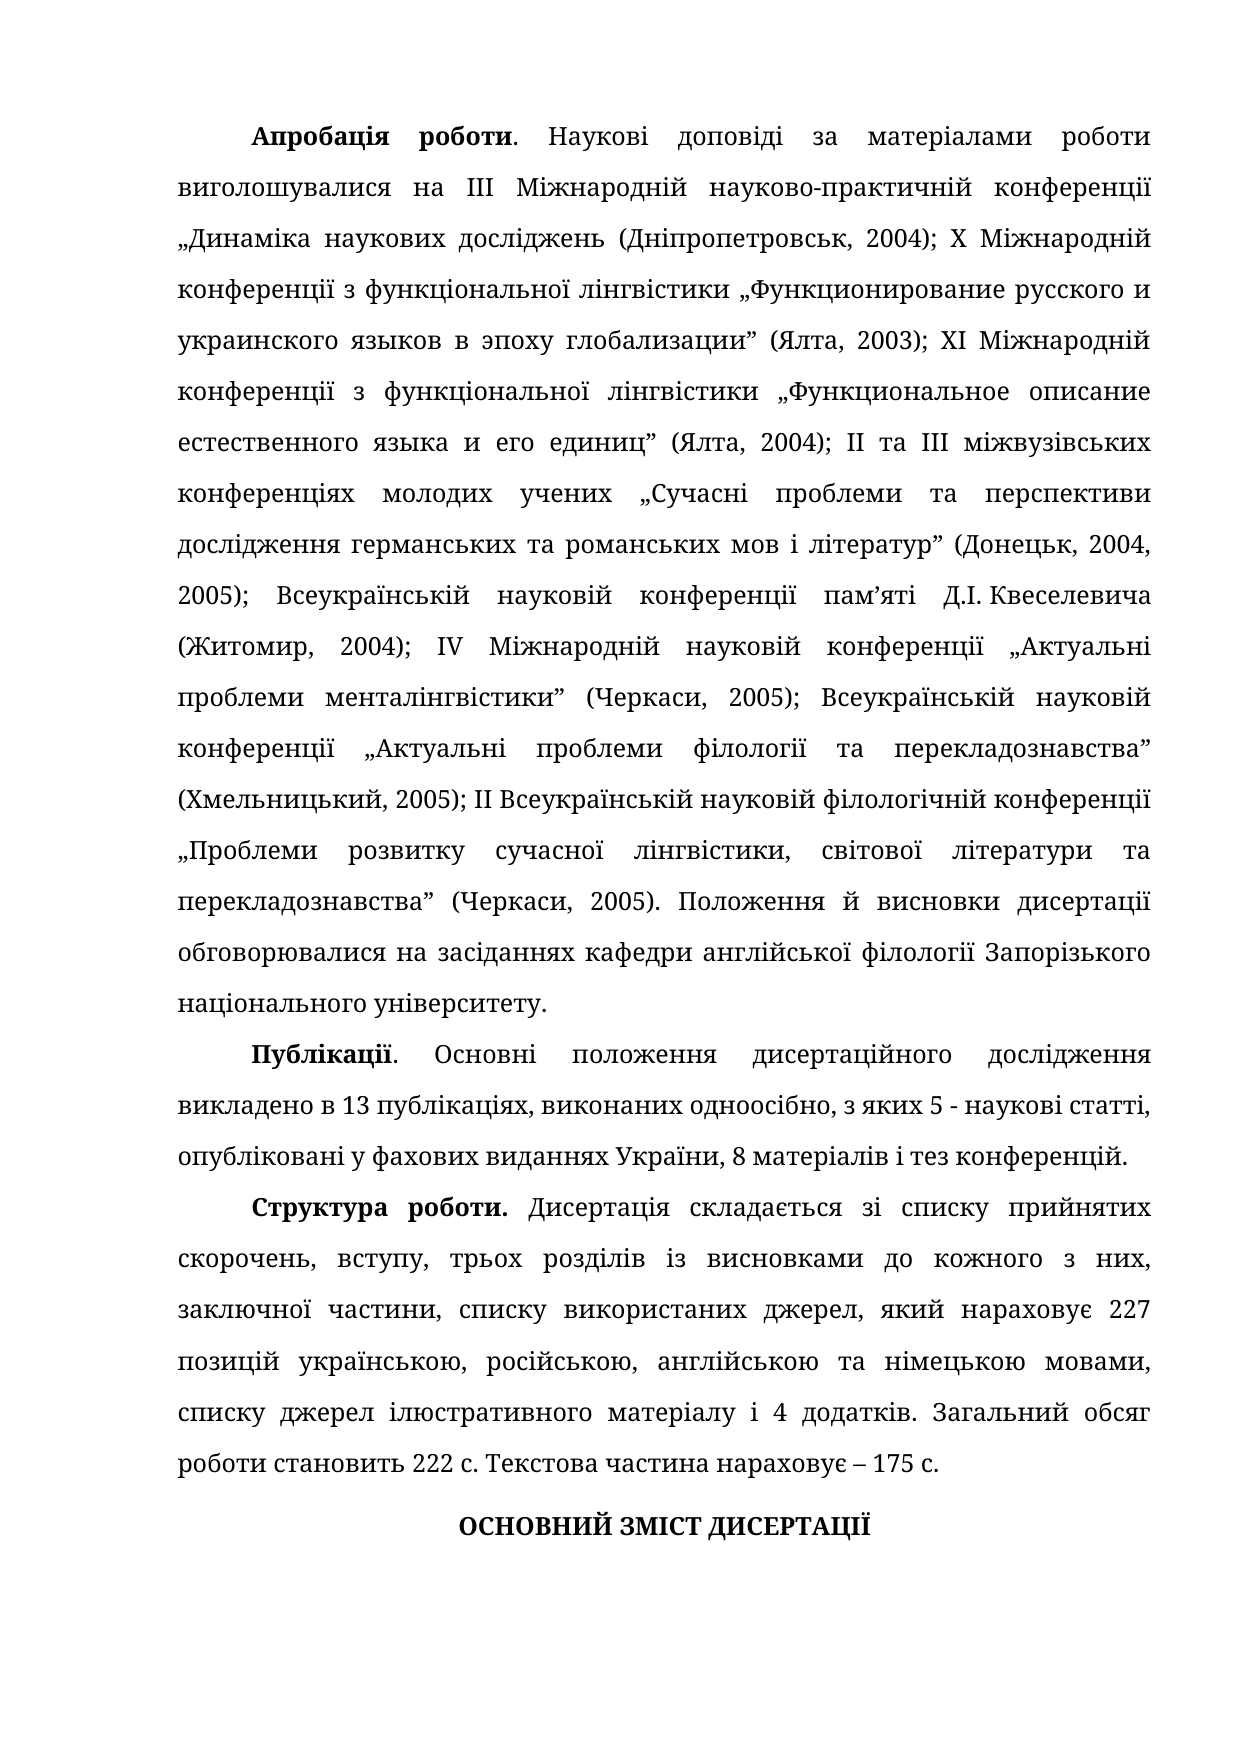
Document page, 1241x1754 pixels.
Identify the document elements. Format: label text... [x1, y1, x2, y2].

text ОСНОВНИЙ ЗМІСТ ДИСЕРТАЦІЇ [177, 1509, 1152, 1543]
text Апробація роботи. Наукові доповіді за матеріалами роботи виголошувалися на ІІІ Міжнародній науково-практичній конференції „Динаміка наукових досліджень (Дніпропетровськ, 2004); Х Міжнародній конференції з функціональної лінгвістики „Функционирование русского и украинского языков в эпоху глобализации” (Ялта, 2003); ХІ Міжнародній конференції з функціональної лінгвістики „Функциональное описание естественного языка и его единиц” (Ялта, 2004); ІІ та ІІІ міжвузівських конференціях молодих учених „Сучасні проблеми та перспективи дослідження германських та романських мов і літератур” (Донецьк, 2004, 2005); Всеукраїнській науковій конференції пам’яті Д.І. Квеселевича (Житомир, 2004); ІV Міжнародній науковій конференції „Актуальні проблеми менталінгвістики” (Черкаси, 2005); Всеукраїнській науковій конференції „Актуальні проблеми філології та перекладознавства” (Хмельницький, 2005); ІІ Всеукраїнській науковій філологічній конференції „Проблеми розвитку сучасної лінгвістики, світової літератури та перекладознавства” (Черкаси, 2005). Положення й висновки дисертації обговорювалися на засіданнях кафедри англійської філології Запорізького національного університету. [177, 118, 1152, 1020]
text Публікації. Основні положення дисертаційного дослідження викладено в 13 публікаціях, виконаних одноосібно, з яких 5 - наукові статті, опубліковані у фахових виданнях України, 8 матеріалів і тез конференцій. [177, 1037, 1152, 1173]
text Структура роботи. Дисертація складається зі списку прийнятих скорочень, вступу, трьох розділів із висновками до кожного з них, заключної частини, списку використаних джерел, який нараховує 227 позицій українською, російською, англійською та німецькою мовами, списку джерел ілюстративного матеріалу і 4 додатків. Загальний обсяг роботи становить 222 с. Текстова частина нараховує – 175 с. [177, 1190, 1152, 1479]
